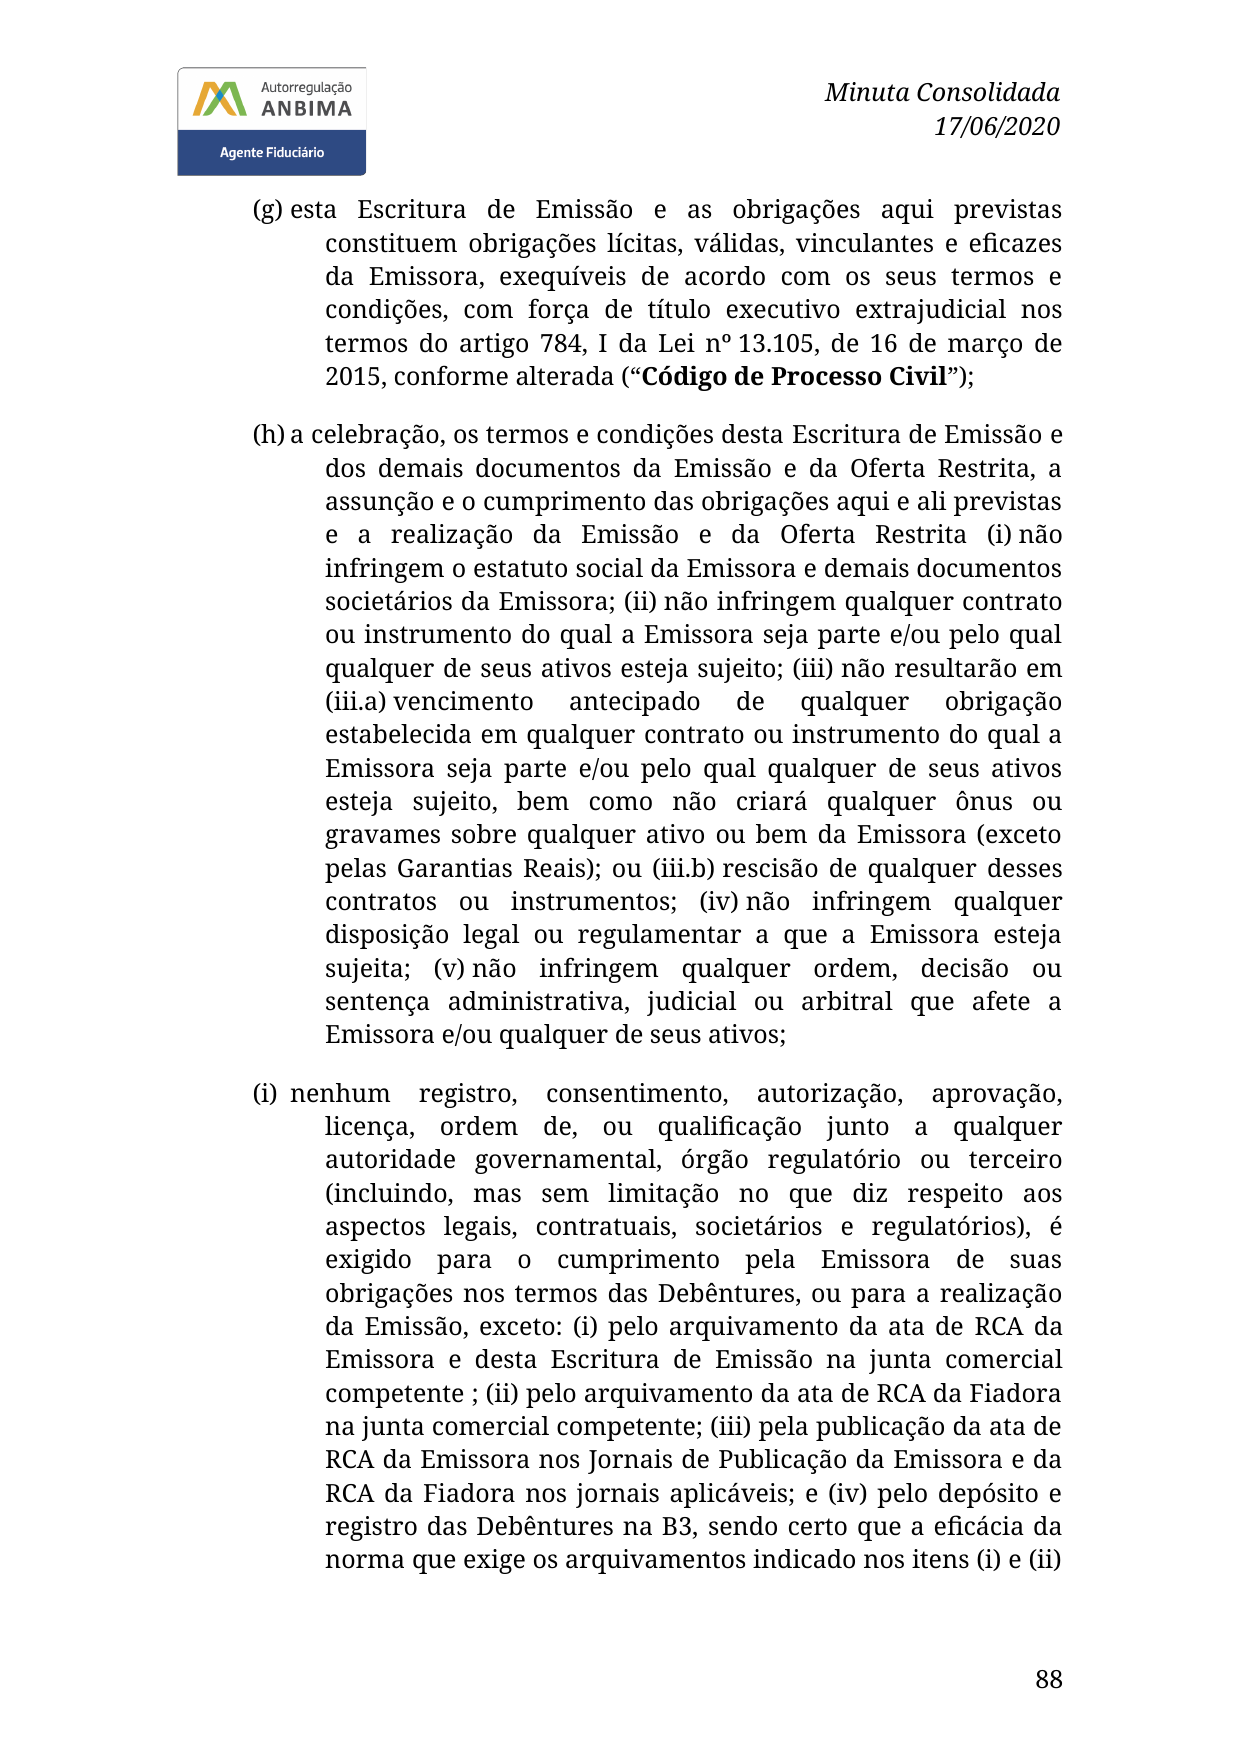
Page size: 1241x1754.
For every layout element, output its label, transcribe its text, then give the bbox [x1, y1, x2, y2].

picture [177, 67, 367, 176]
list esta Escritura de Emissão e as obrigações aqui previstas constituem obrigações lícitas, válidas, vinculantes e eficazes da Emissora, exequíveis de acordo com os seus termos e condições, com força de título executivo extrajudicial nos termos do artigo 784, I da Lei nº 13.105, de 16 de março de 2015, conforme alterada (“Código de Processo Civil”); [252, 192, 1063, 392]
list a celebração, os termos e condições desta Escritura de Emissão e dos demais documentos da Emissão e da Oferta Restrita, a assunção e o cumprimento das obrigações aqui e ali previstas e a realização da Emissão e da Oferta Restrita (i) não infringem o estatuto social da Emissora e demais documentos societários da Emissora; (ii) não infringem qualquer contrato ou instrumento do qual a Emissora seja parte e/ou pelo qual qualquer de seus ativos esteja sujeito; (iii) não resultarão em (iii.a) vencimento antecipado de qualquer obrigação estabelecida em qualquer contrato ou instrumento do qual a Emissora seja parte e/ou pelo qual qualquer de seus ativos esteja sujeito, bem como não criará qualquer ônus ou gravames sobre qualquer ativo ou bem da Emissora (exceto pelas Garantias Reais); ou (iii.b) rescisão de qualquer desses contratos ou instrumentos; (iv) não infringem qualquer disposição legal ou regulamentar a que a Emissora esteja sujeita; (v) não infringem qualquer ordem, decisão ou sentença administrativa, judicial ou arbitral que afete a Emissora e/ou qualquer de seus ativos; [252, 417, 1063, 1050]
